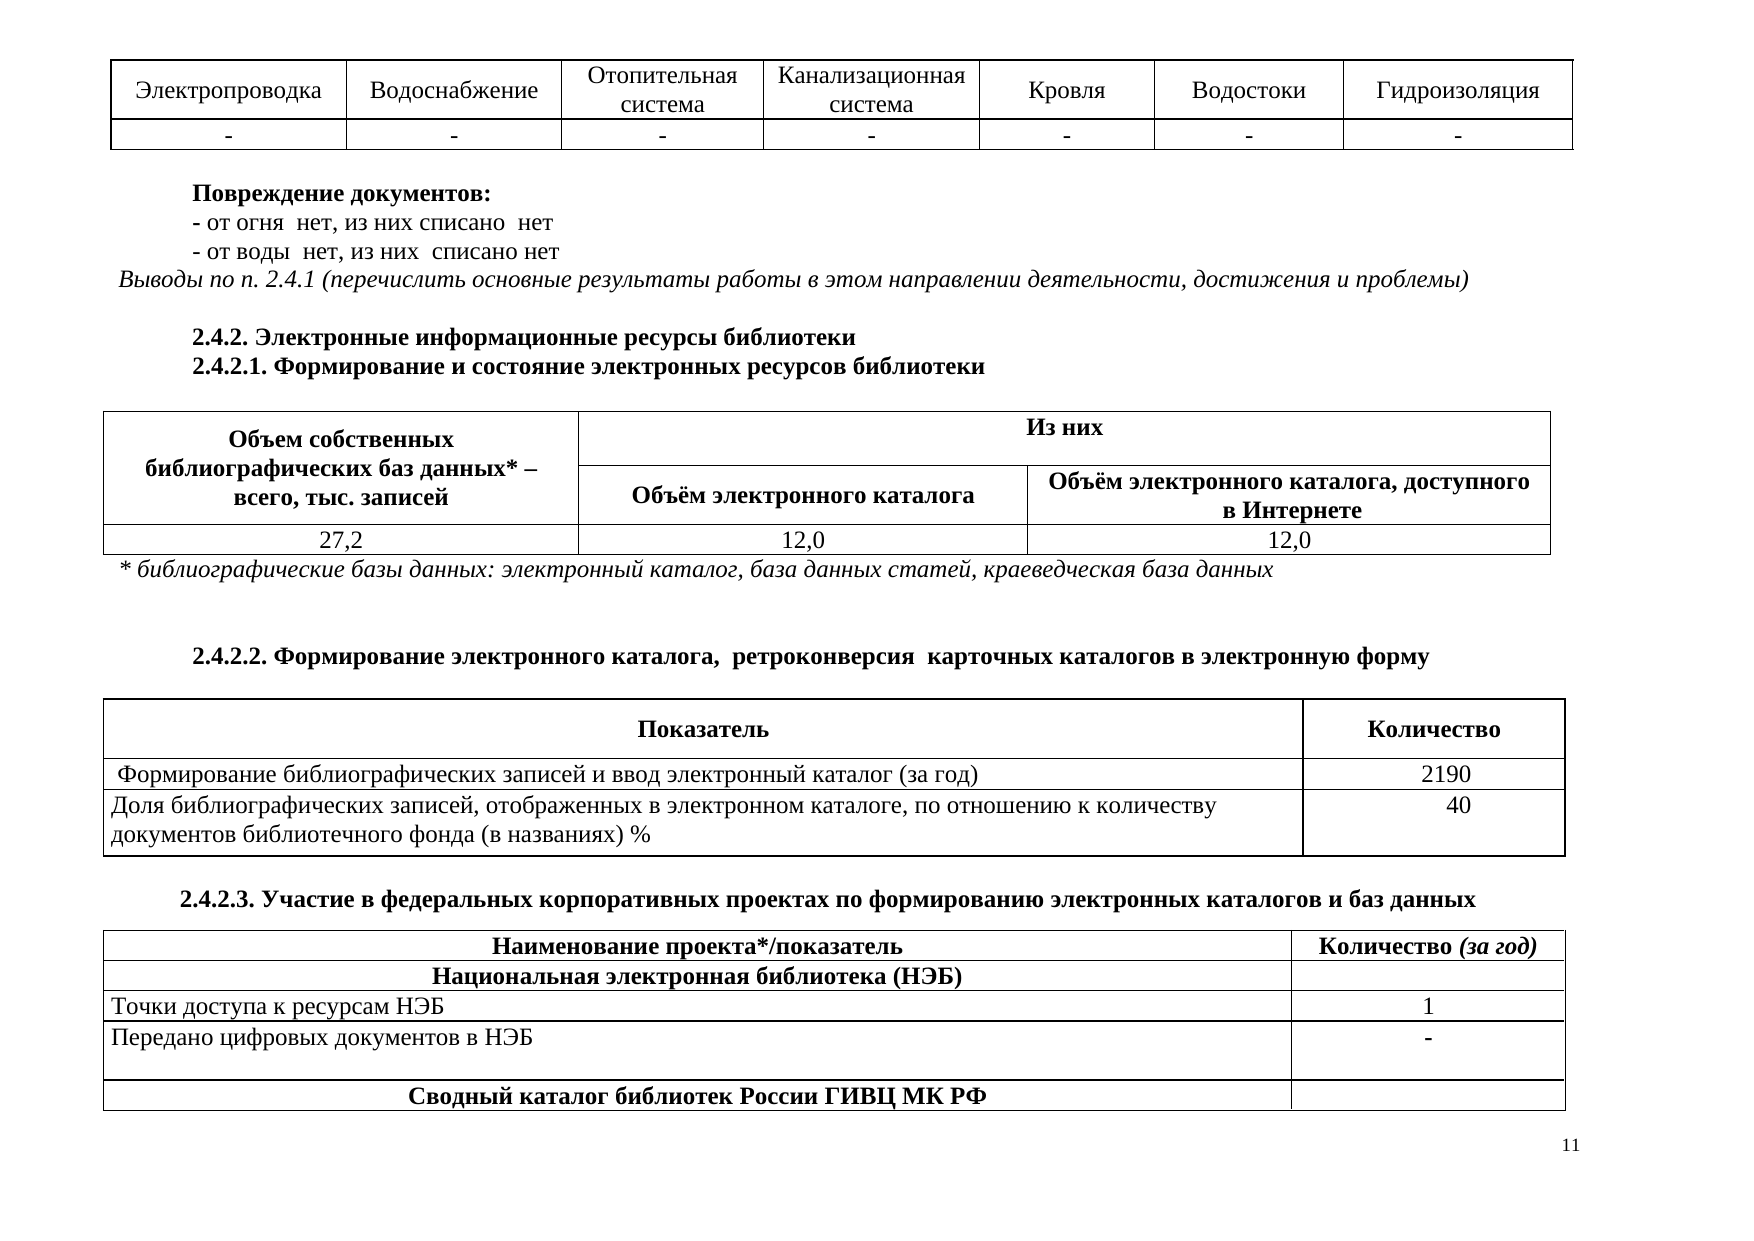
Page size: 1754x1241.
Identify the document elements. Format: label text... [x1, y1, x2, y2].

table_cell Водоснабжение [347, 61, 561, 118]
table_cell Отопительная система [562, 61, 763, 118]
table_header Количество [1304, 700, 1564, 757]
table_cell 12,0 [1028, 525, 1550, 553]
table_cell [1292, 960, 1565, 990]
text - от воды нет, из них списано нет [192, 236, 1580, 264]
table_cell 2190 [1304, 759, 1564, 788]
text 2.4.2.2. Формирование электронного каталога, ретроконверсия карточных каталогов в электронную форму [118, 641, 1580, 669]
table_cell Точки доступа к ресурсам НЭБ [104, 991, 1291, 1020]
table_cell 1 [1292, 990, 1565, 1020]
table_cell - [347, 120, 561, 148]
text Выводы по п. 2.4.1 (перечислить основные результаты работы в этом направлении деятельности, достижения и проблемы) [118, 264, 1580, 293]
text Повреждение документов: [192, 178, 1580, 207]
table_cell Количество (за год) [1292, 930, 1565, 959]
table_cell Гидроизоляция [1344, 61, 1572, 118]
table_cell - [1292, 1020, 1565, 1079]
text * библиографические базы данных: электронный каталог, база данных статей, краеведческая база данных [118, 554, 1580, 583]
table_header Из них [579, 412, 1550, 465]
table_cell - [1155, 120, 1343, 148]
table_cell 12,0 [579, 525, 1027, 553]
table_cell Кровля [980, 61, 1154, 118]
table_cell - [112, 120, 346, 148]
table_cell Доля библиографических записей, отображенных в электронном каталоге, по отношению к количеству документов библиотечного фонда (в названиях) % [104, 790, 1302, 855]
table_cell 2.4.2.3. Участие в федеральных корпоративных проектах по формированию электронных каталогов и баз данных [103, 857, 1565, 930]
text - от огня нет, из них списано нет [192, 207, 1580, 236]
table_cell Объём электронного каталога [579, 466, 1027, 524]
table_header Показатель [104, 700, 1302, 757]
table_cell Передано цифровых документов в НЭБ [104, 1022, 1291, 1079]
text 2.4.2.1. Формирование и состояние электронных ресурсов библиотеки [118, 351, 1580, 379]
table_cell Формирование библиографических записей и ввод электронный каталог (за год) [104, 759, 1302, 788]
table_cell Электропроводка [112, 61, 346, 118]
table_cell Водостоки [1155, 61, 1343, 118]
table_cell - [562, 120, 763, 148]
table_cell Наименование проекта*/показатель [104, 931, 1291, 959]
table_cell Канализационная система [764, 61, 979, 118]
table_cell Национальная электронная библиотека (НЭБ) [104, 961, 1291, 990]
table_cell Сводный каталог библиотек России ГИВЦ МК РФ [104, 1081, 1291, 1109]
table_cell - [764, 120, 979, 148]
table_cell Объём электронного каталога, доступного в Интернете [1028, 466, 1550, 524]
table_cell 27,2 [104, 525, 578, 553]
table_cell - [980, 120, 1154, 148]
table_cell [1292, 1079, 1565, 1109]
table_cell 40 [1304, 790, 1564, 855]
text 2.4.2. Электронные информационные ресурсы библиотеки [118, 322, 1580, 351]
table_cell - [1344, 120, 1572, 148]
table_header Объем собственных библиографических баз данных* – всего, тыс. записей [104, 412, 578, 524]
